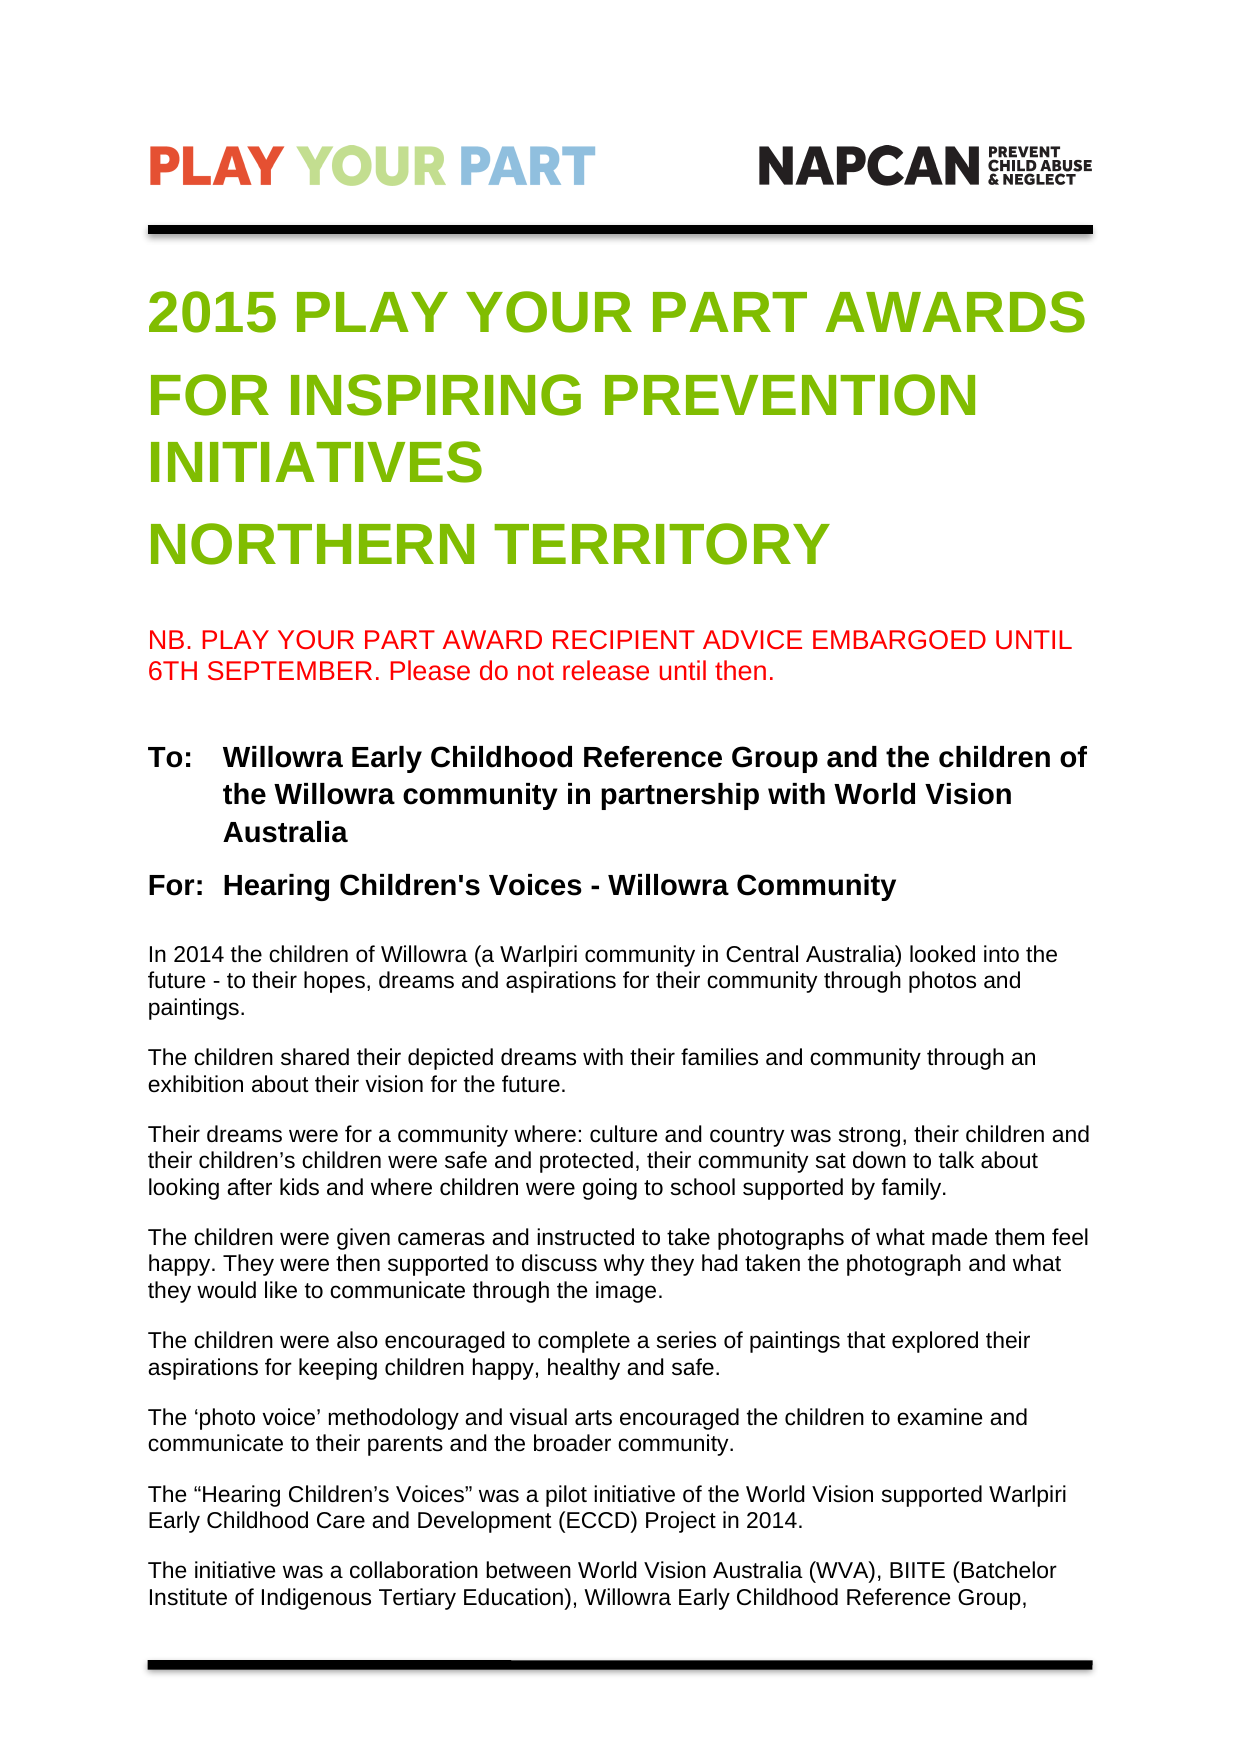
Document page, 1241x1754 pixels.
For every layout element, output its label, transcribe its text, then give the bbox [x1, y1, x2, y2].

text NB. PLAY YOUR PART AWARD RECIPIENT ADVICE EMBARGOED UNTIL 6TH SEPTEMBER. Please do not release until then. [776, 624, 1092, 687]
text In 2014 the children of Willowra (a Warlpiri community in Central Australia) looked into the [148, 941, 1092, 967]
text The children shared their depicted dreams with their families and community through an exhibition about their vision for the future. [148, 1044, 1092, 1097]
subtitle 2015 Play Your Part Awards [148, 278, 1092, 345]
text future - to their hopes, dreams and aspirations for their community through photos and [148, 967, 1092, 994]
text Their dreams were for a community where: culture and country was strong, their children and their children’s children were safe and protected, their community sat down to talk about looking after kids and where children were going to school supported by family. [148, 1121, 1092, 1200]
subtitle Northern Territory [148, 510, 1092, 577]
text paintings. [148, 994, 1092, 1020]
text The children were given cameras and instructed to take photographs of what made them feel happy. They were then supported to discuss why they had taken the photograph and what they would like to communicate through the image. [148, 1224, 1092, 1303]
text To: Willowra Early Childhood Reference Group and the children of the Willowra community in partnership with World Vision Australia [148, 736, 1092, 848]
text The children were also encouraged to complete a series of paintings that explored their aspirations for keeping children happy, healthy and safe. [148, 1327, 1092, 1380]
text The ‘photo voice’ methodology and visual arts encouraged the children to examine and communicate to their parents and the broader community. [148, 1404, 1092, 1457]
text The “Hearing Children’s Voices” was a pilot initiative of the World Vision supported Warlpiri Early Childhood Care and Development (ECCD) Project in 2014. [148, 1481, 1092, 1533]
subtitle for Inspiring Prevention Initiatives [148, 360, 1092, 494]
picture [150, 145, 1092, 186]
text For: Hearing Children's Voices - Willowra Community [148, 864, 1092, 901]
